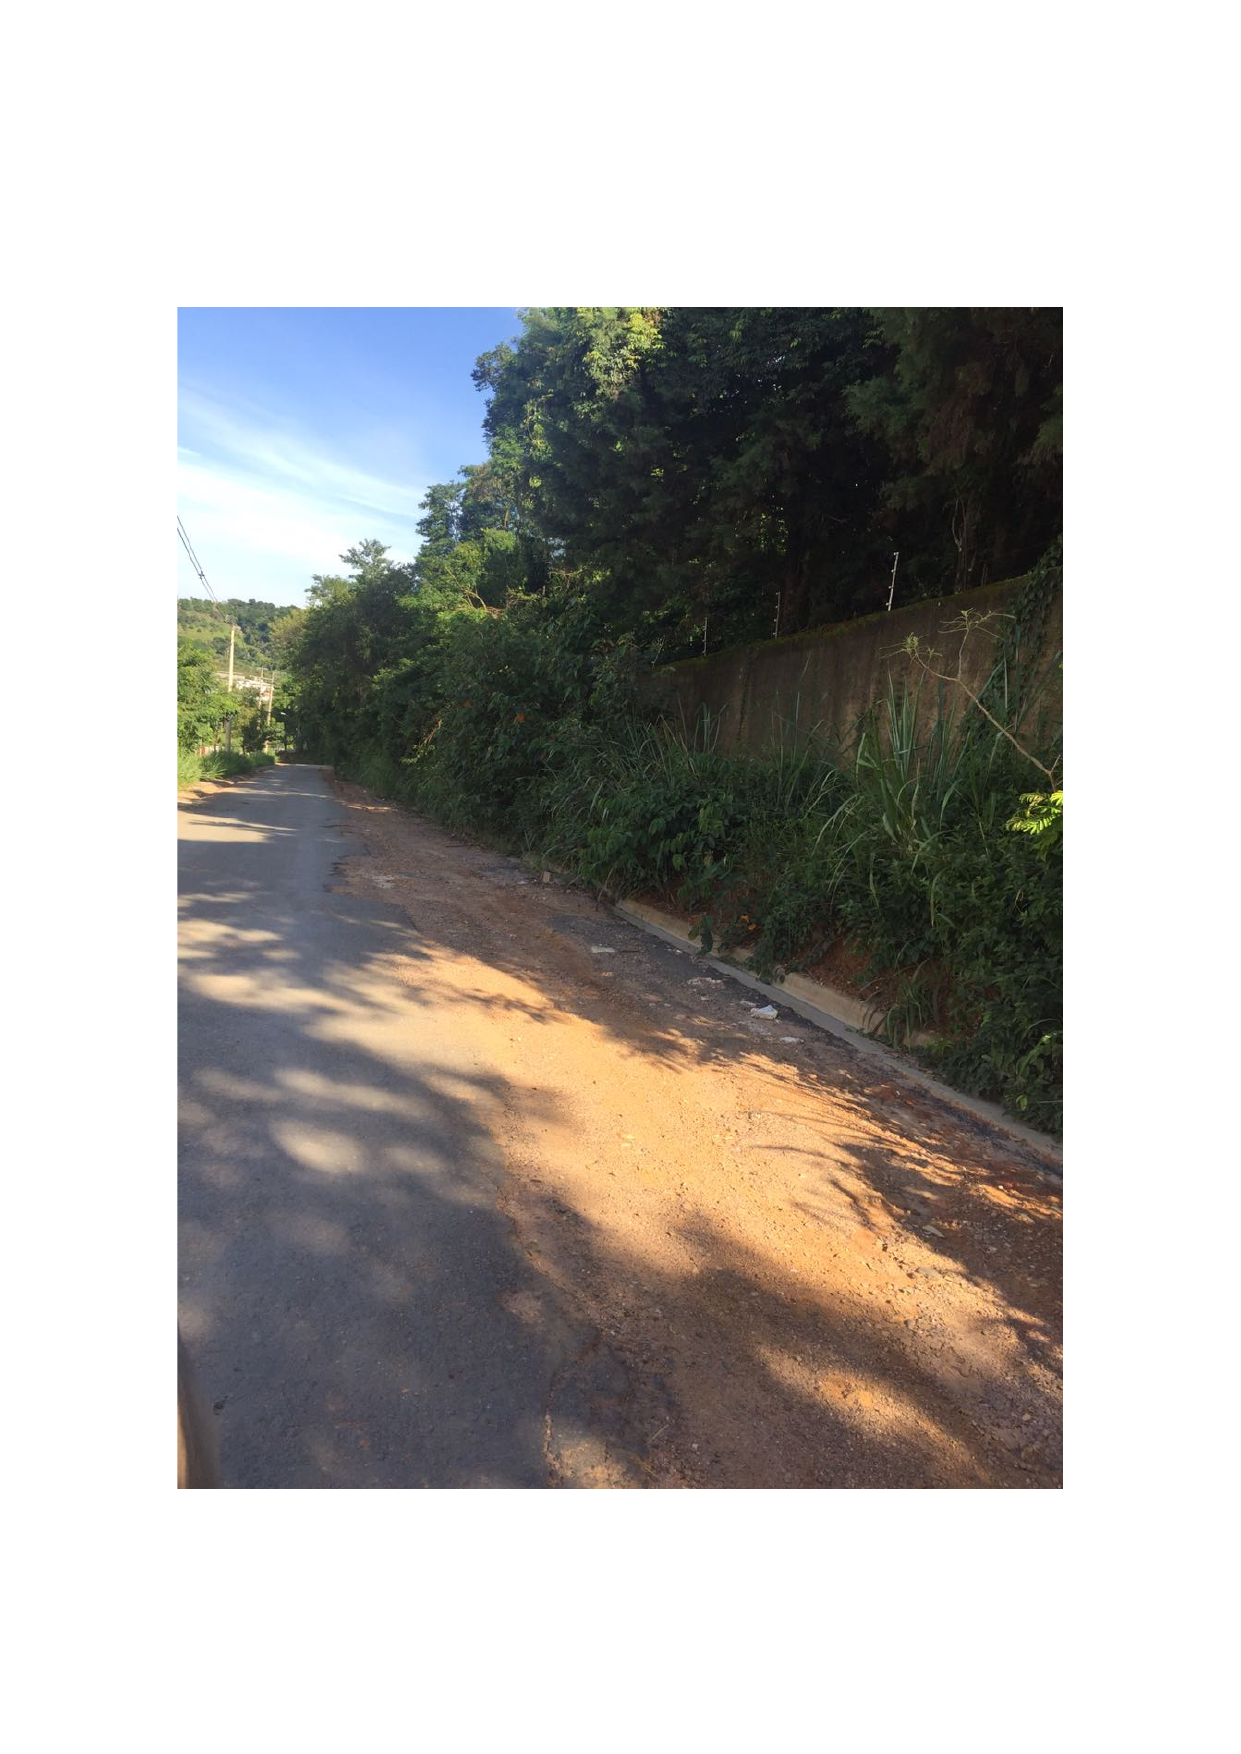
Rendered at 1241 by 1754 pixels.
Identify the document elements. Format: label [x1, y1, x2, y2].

picture [177, 307, 1063, 1489]
